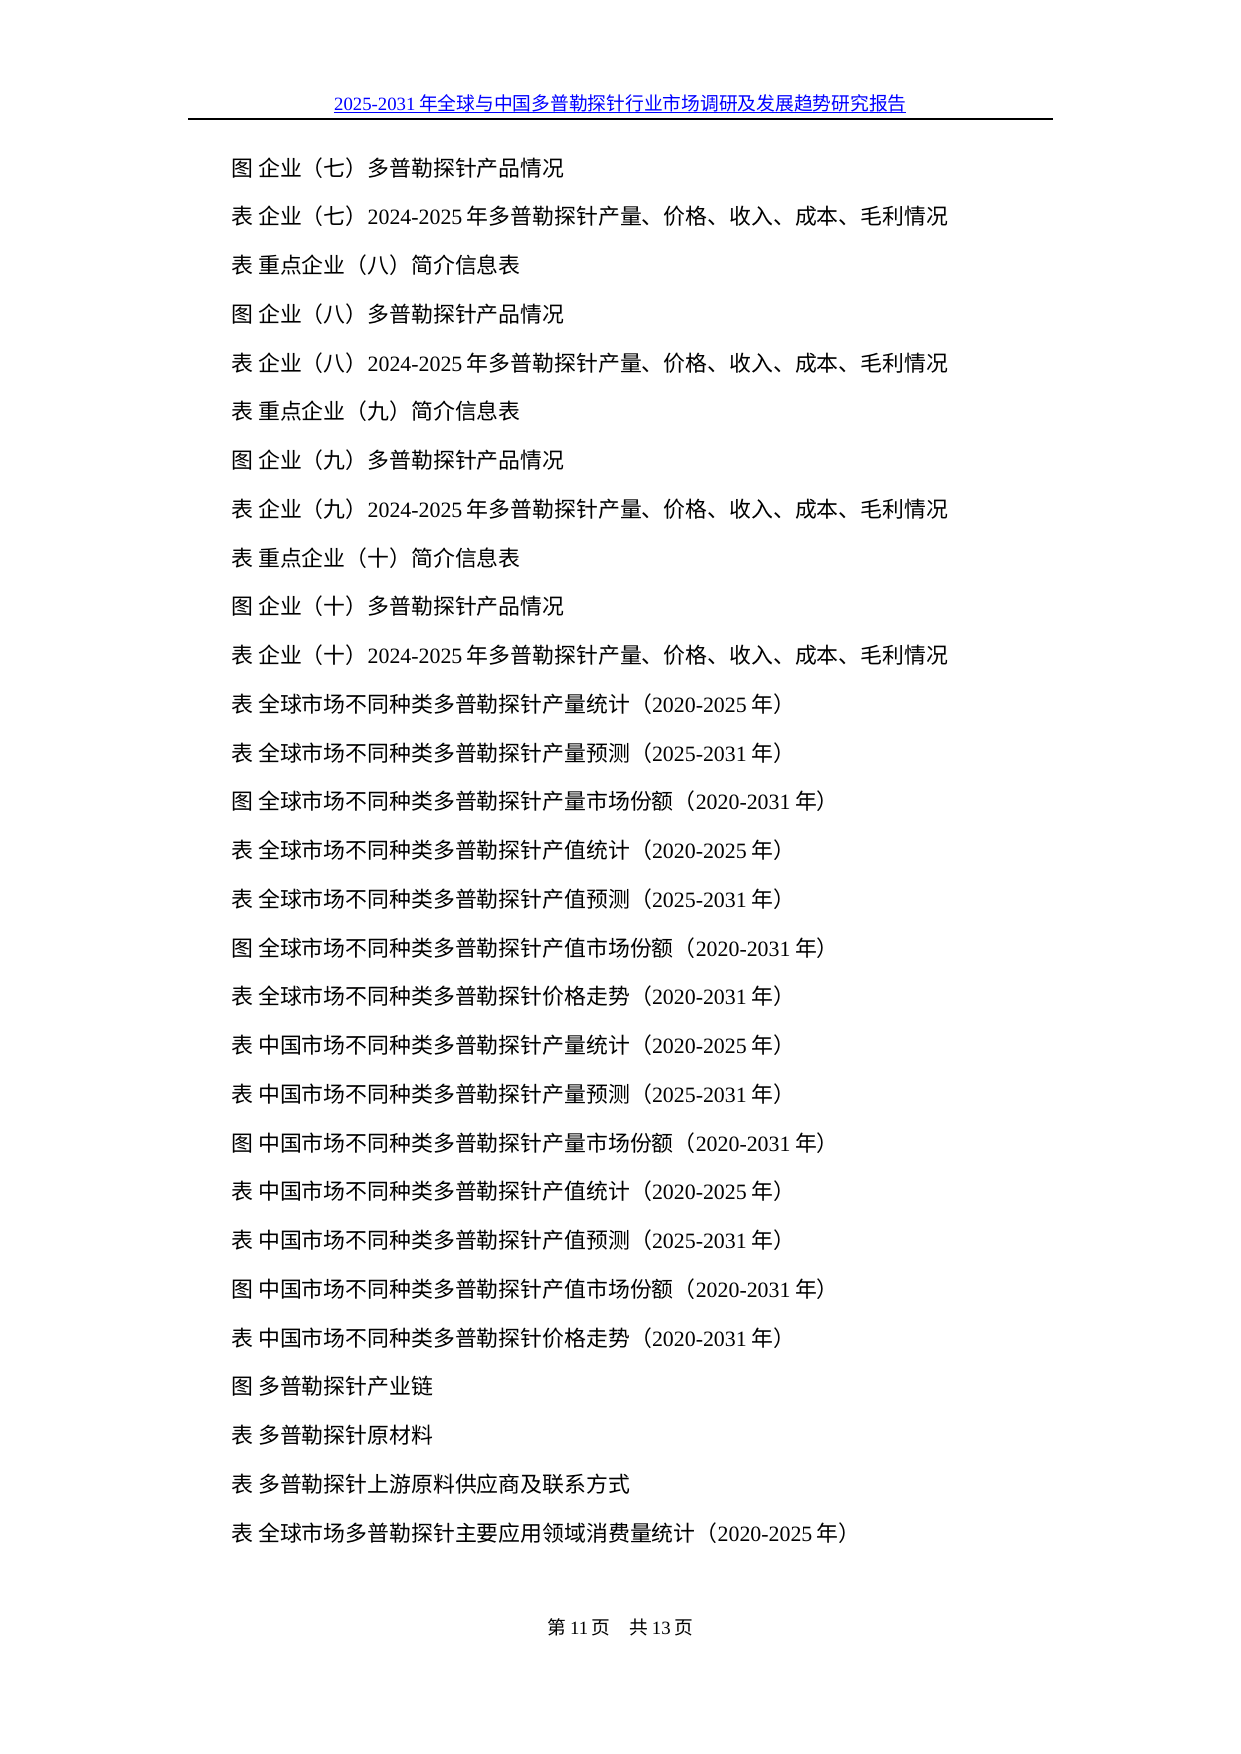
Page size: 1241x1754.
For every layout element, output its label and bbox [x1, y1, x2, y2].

text [187, 150, 1053, 1548]
